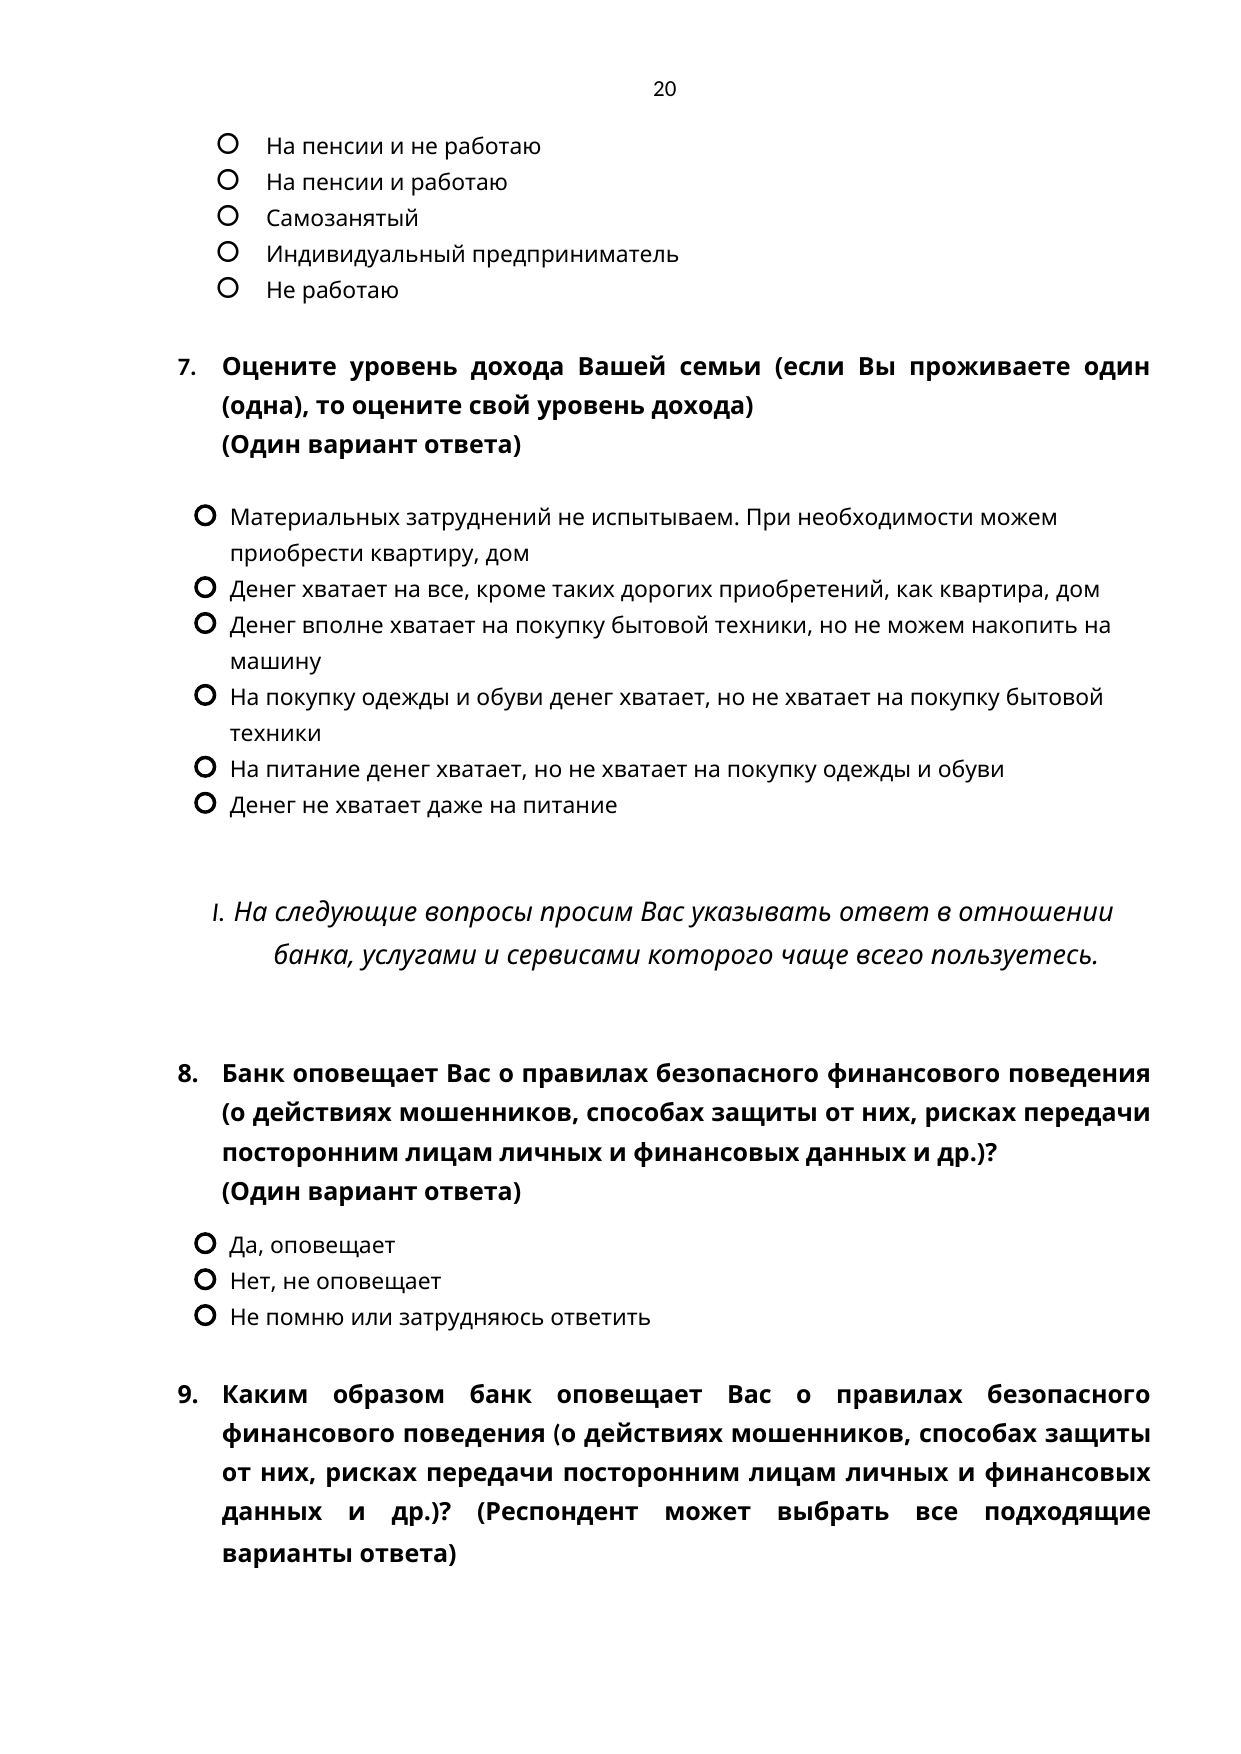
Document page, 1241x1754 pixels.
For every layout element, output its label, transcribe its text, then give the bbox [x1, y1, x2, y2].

list Материальных затруднений не испытываем. При необходимости можем приобрести квартиру, дом [192, 501, 1152, 568]
list Не помню или затрудняюсь ответить [192, 1301, 1152, 1332]
list (Один вариант ответа) [222, 1173, 1152, 1207]
list На пенсии и работаю [215, 166, 1152, 197]
list Да, оповещает [192, 1229, 1152, 1261]
list На покупку одежды и обуви денег хватает, но не хватает на покупку бытовой техники [192, 681, 1152, 748]
list Денег хватает на все, кроме таких дорогих приобретений, как квартира, дом [192, 573, 1152, 604]
list Оцените уровень дохода Вашей семьи (если Вы проживаете один (одна), то оцените свой уровень дохода) [177, 349, 1152, 422]
list (Один вариант ответа) [222, 427, 1152, 461]
list На питание денег хватает, но не хватает на покупку одежды и обуви [192, 753, 1152, 784]
list Денег вполне хватает на покупку бытовой техники, но не можем накопить на машину [192, 609, 1152, 676]
list На следующие вопросы просим Вас указывать ответ в отношении банка, услугами и сервисами которого чаще всего пользуетесь. [177, 893, 1152, 972]
list Банк оповещает Вас о правилах безопасного финансового поведения (о действиях мошенников, способах защиты от них, рисках передачи посторонним лицам личных и финансовых данных и др.)? [177, 1056, 1152, 1168]
list Нет, не оповещает [192, 1265, 1152, 1296]
list Самозанятый [215, 202, 1152, 233]
list Индивидуальный предприниматель [215, 238, 1152, 269]
list На пенсии и не работаю [215, 130, 1152, 161]
list Денег не хватает даже на питание [192, 789, 1152, 820]
list Не работаю [215, 274, 1152, 305]
list Каким образом банк оповещает Вас о правилах безопасного финансового поведения (о действиях мошенников, способах защиты от них, рисках передачи посторонним лицам личных и финансовых данных и др.)? (Респондент может выбрать все подходящие варианты ответа) [177, 1376, 1152, 1570]
